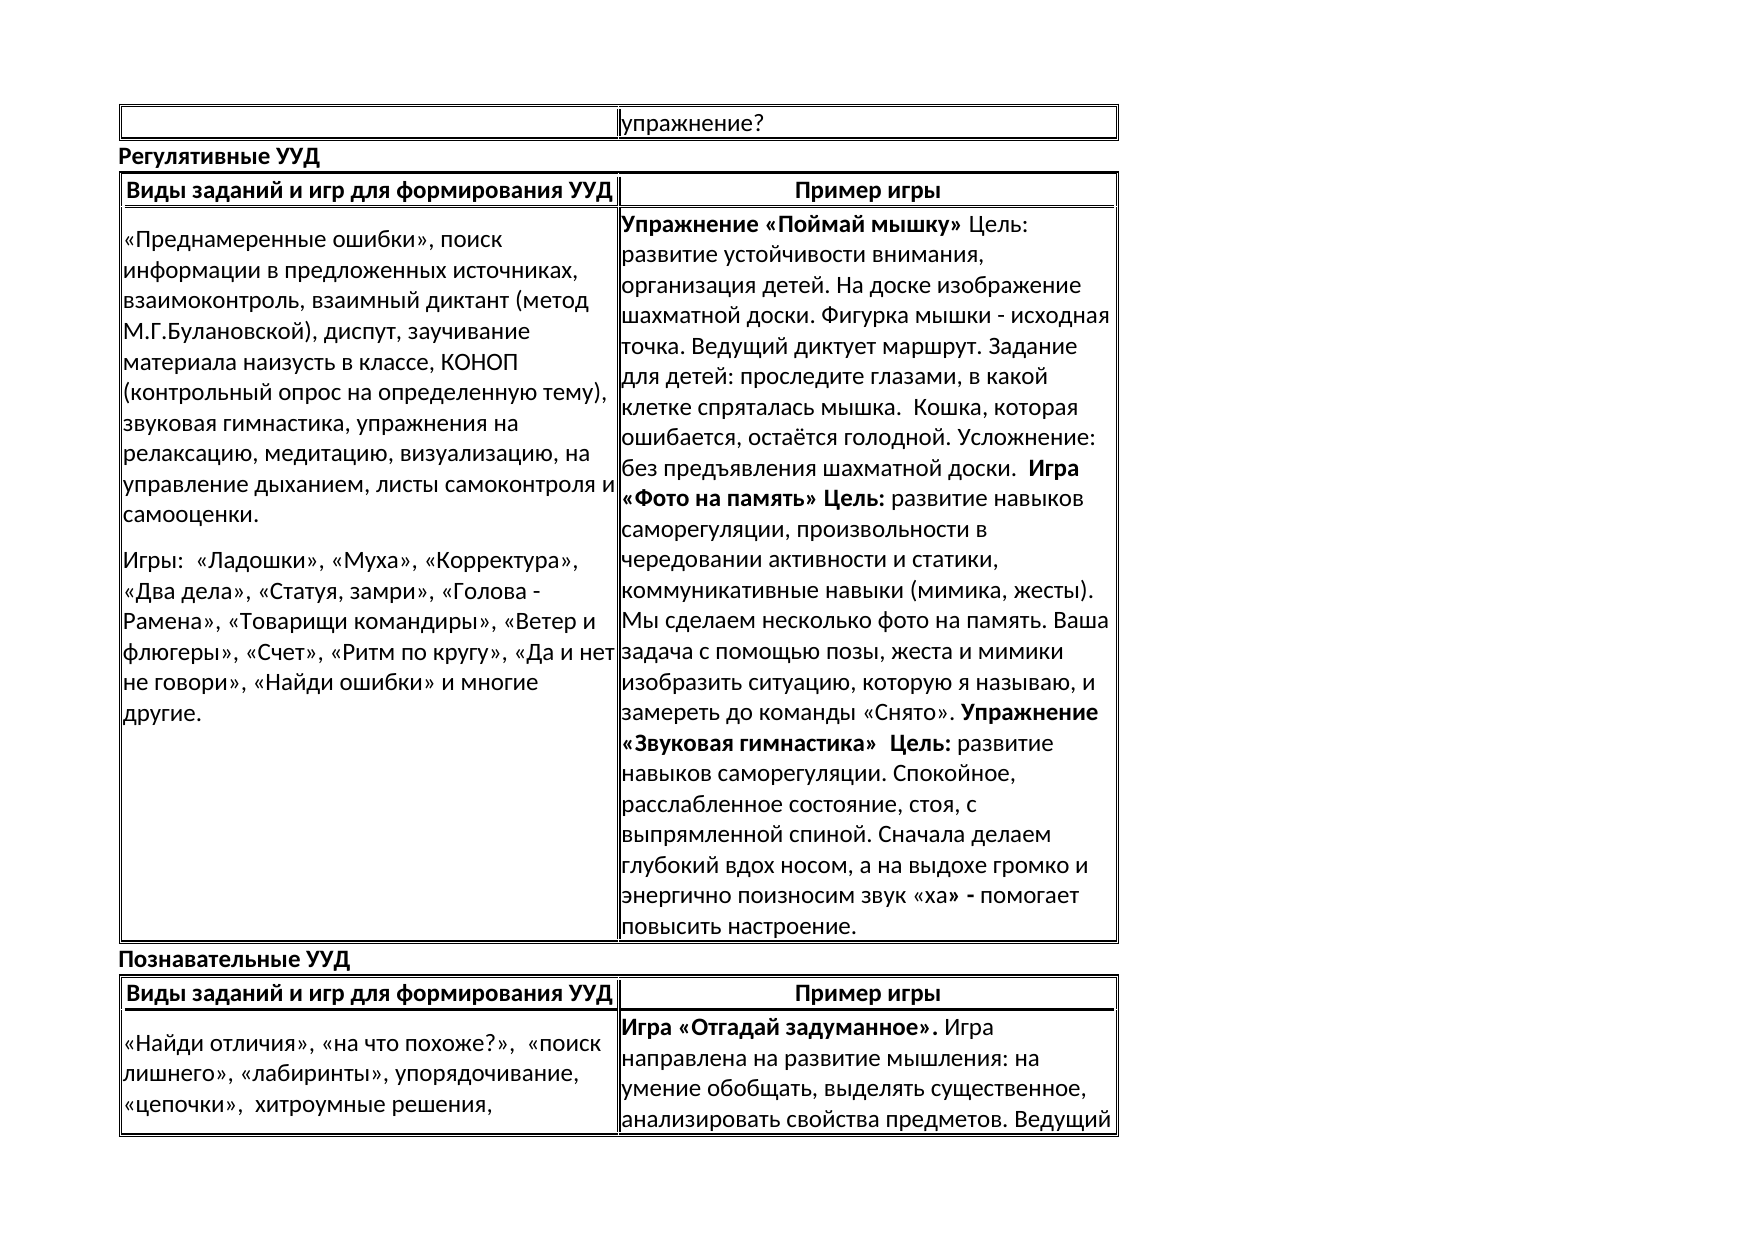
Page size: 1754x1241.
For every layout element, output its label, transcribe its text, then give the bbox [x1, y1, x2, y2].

table_header Виды заданий и игр для формирования УУД [122, 976, 619, 1008]
table_cell «Преднамеренные ошибки», поиск информации в предложенных источниках, взаимоконтроль, взаимный диктант (метод М.Г.Булановской), диспут, заучивание материала наизусть в классе, КОНОП (контрольный опрос на определенную тему), звуковая гимнастика, упражнения на релаксацию, медитацию, визуализацию, на управление дыханием, листы самоконтроля и самооценки. Игры: «Ладошки», «Муха», «Корректура», «Два дела», «Статуя, замри», «Голова - Рамена», «Товарищи командиры», «Ветер и флюгеры», «Счет», «Ритм по кругу», «Да и нет не говори», «Найди ошибки» и многие другие. [120, 205, 619, 940]
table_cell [120, 1008, 619, 1133]
table_header Виды заданий и игр для формирования УУД [122, 173, 619, 205]
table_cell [122, 105, 619, 137]
table_header Пример игры [619, 978, 1116, 1008]
text Познавательные УУД [118, 944, 1636, 974]
table_cell Упражнение «Поймай мышку» Цель: развитие устойчивости внимания, организация детей. На доске изображение шахматной доски. Фигурка мышки - исходная точка. Ведущий диктует маршрут. Задание для детей: проследите глазами, в какой клетке спряталась мышка. Кошка, которая ошибается, остаётся голодной. Усложнение: без предъявления шахматной доски. Игра «Фото на память» Цель: развитие навыков саморегуляции, произвольности в чередовании активности и статики, коммуникативные навыки (мимика, жесты). Мы сделаем несколько фото на память. Ваша задача с помощью позы, жеста и мимики изобразить ситуацию, которую я называю, и замереть до команды «Снято». Упражнение «Звуковая гимнастика» Цель: развитие навыков саморегуляции. Спокойное, расслабленное состояние, стоя, с выпрямленной спиной. Сначала делаем глубокий вдох носом, а на выдохе громко и энергично поизносим звук «ха» - помогает повысить настроение. [619, 205, 1117, 940]
text Регулятивные УУД [118, 140, 1636, 171]
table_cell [619, 107, 1116, 137]
table_header Пример игры [619, 174, 1116, 205]
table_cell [619, 1008, 1117, 1133]
